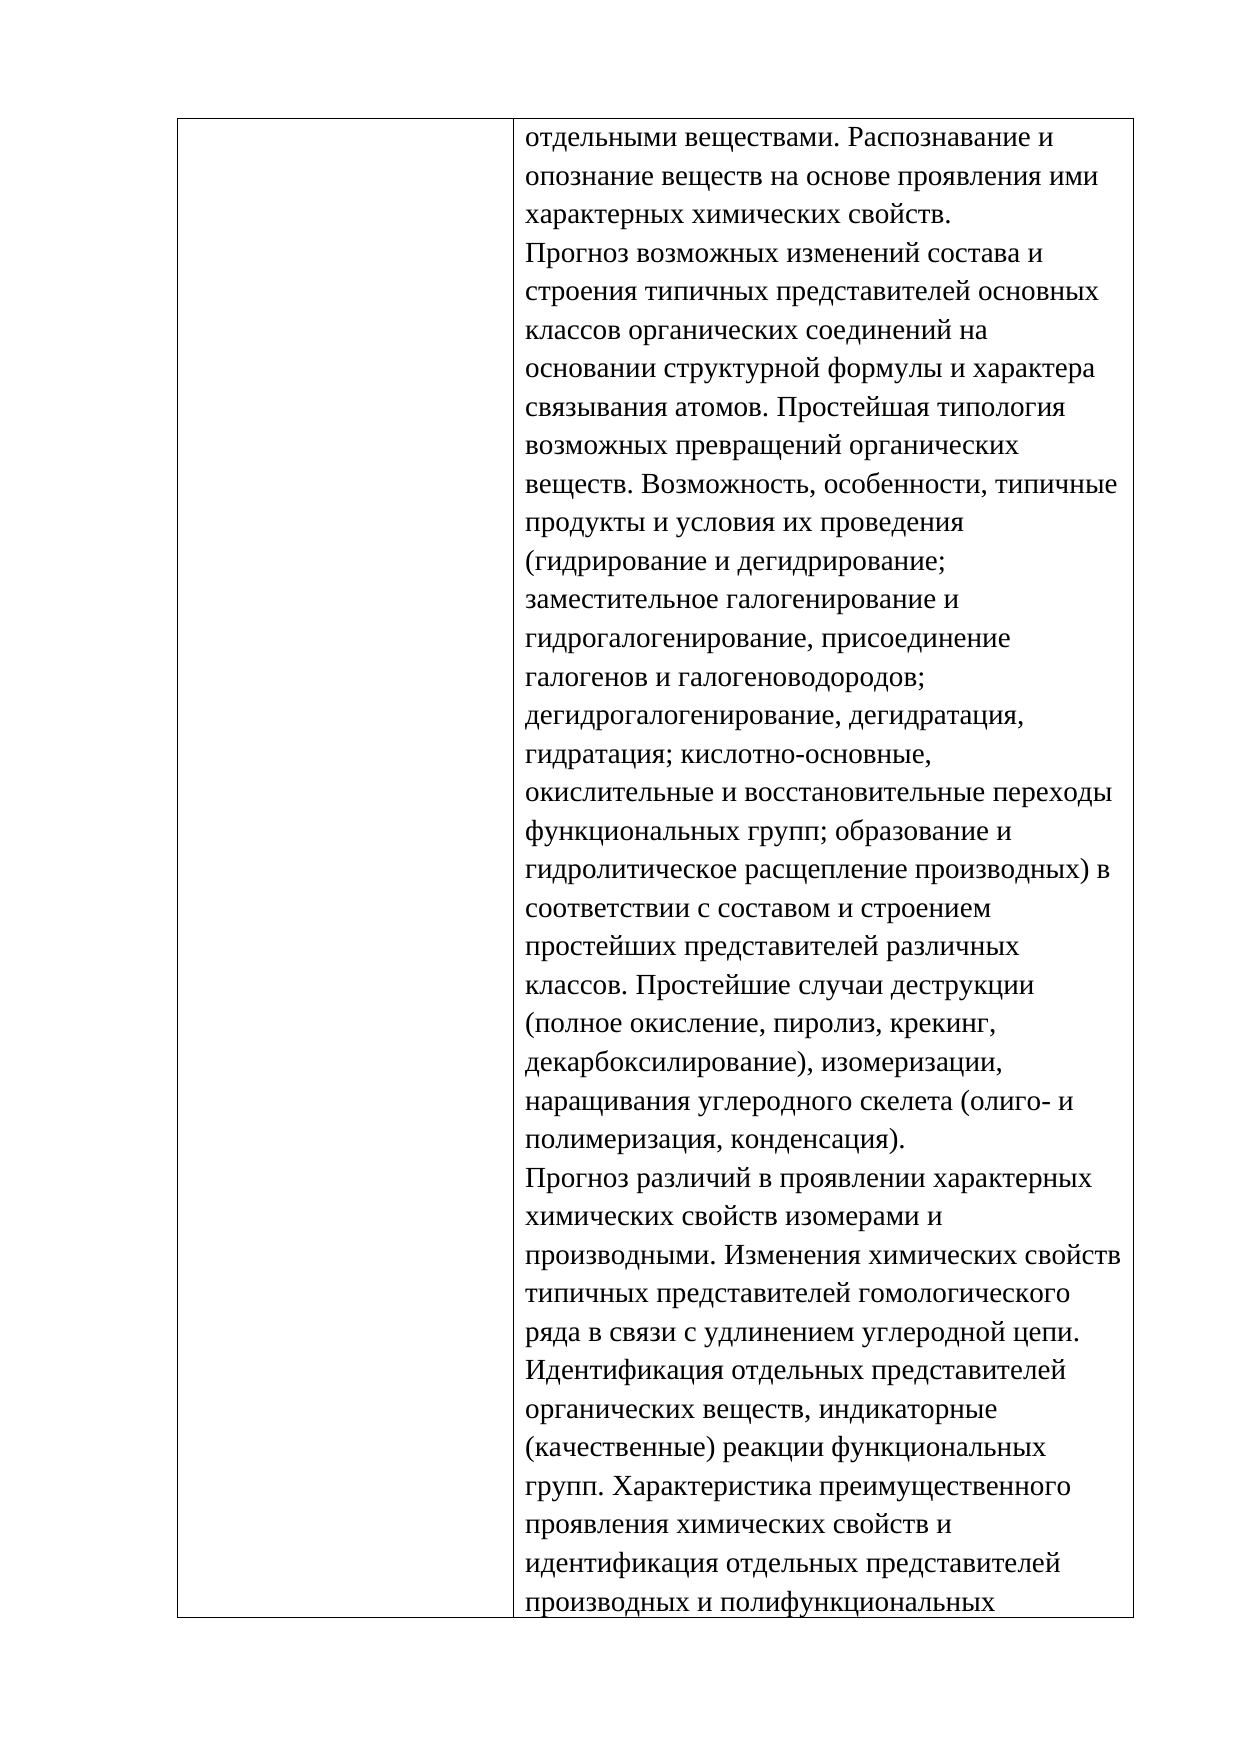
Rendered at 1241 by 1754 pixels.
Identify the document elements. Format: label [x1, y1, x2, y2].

table_cell [178, 119, 513, 1617]
table_cell [514, 119, 1133, 1617]
